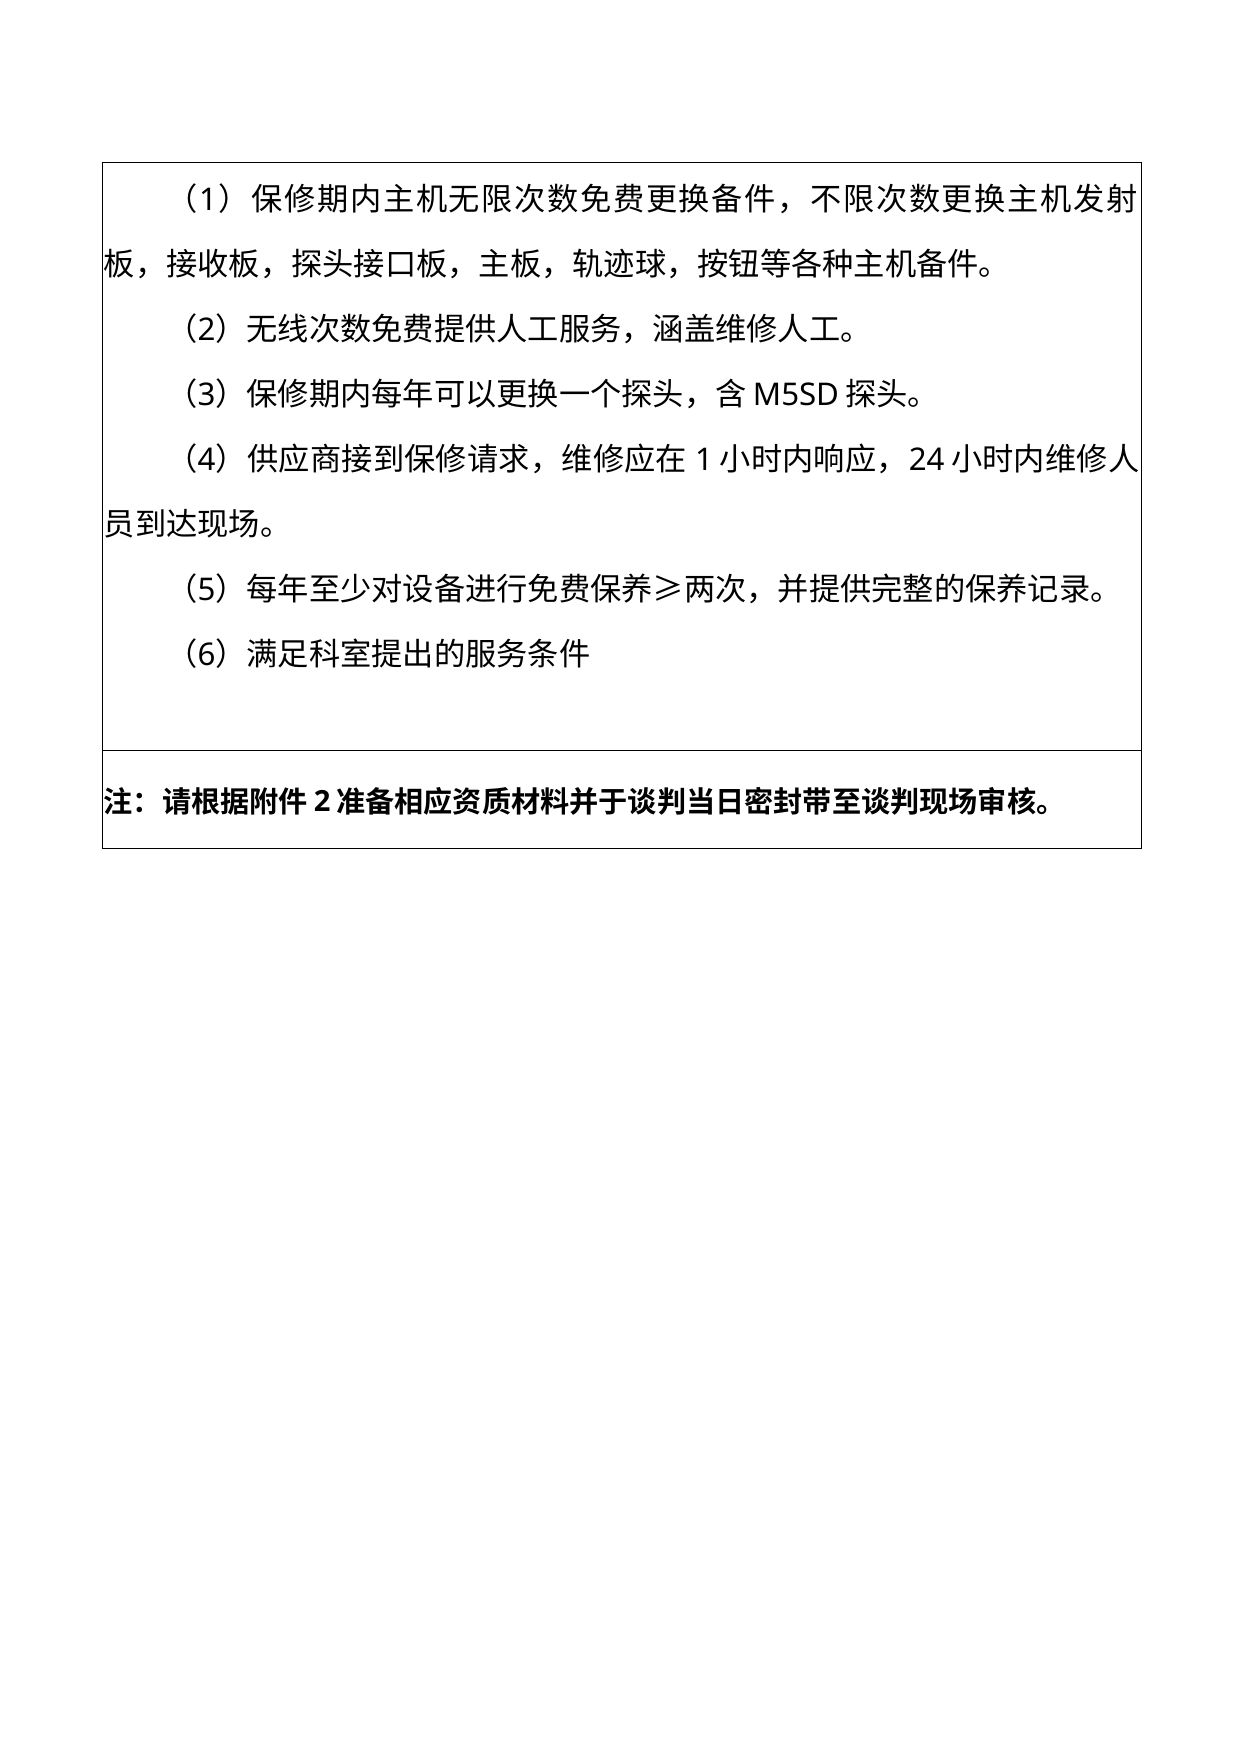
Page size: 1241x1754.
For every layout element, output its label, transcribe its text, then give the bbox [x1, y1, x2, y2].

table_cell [103, 163, 1141, 749]
table_cell 注：请根据附件2准备相应资质材料并于谈判当日密封带至谈判现场审核。 [103, 751, 1141, 847]
